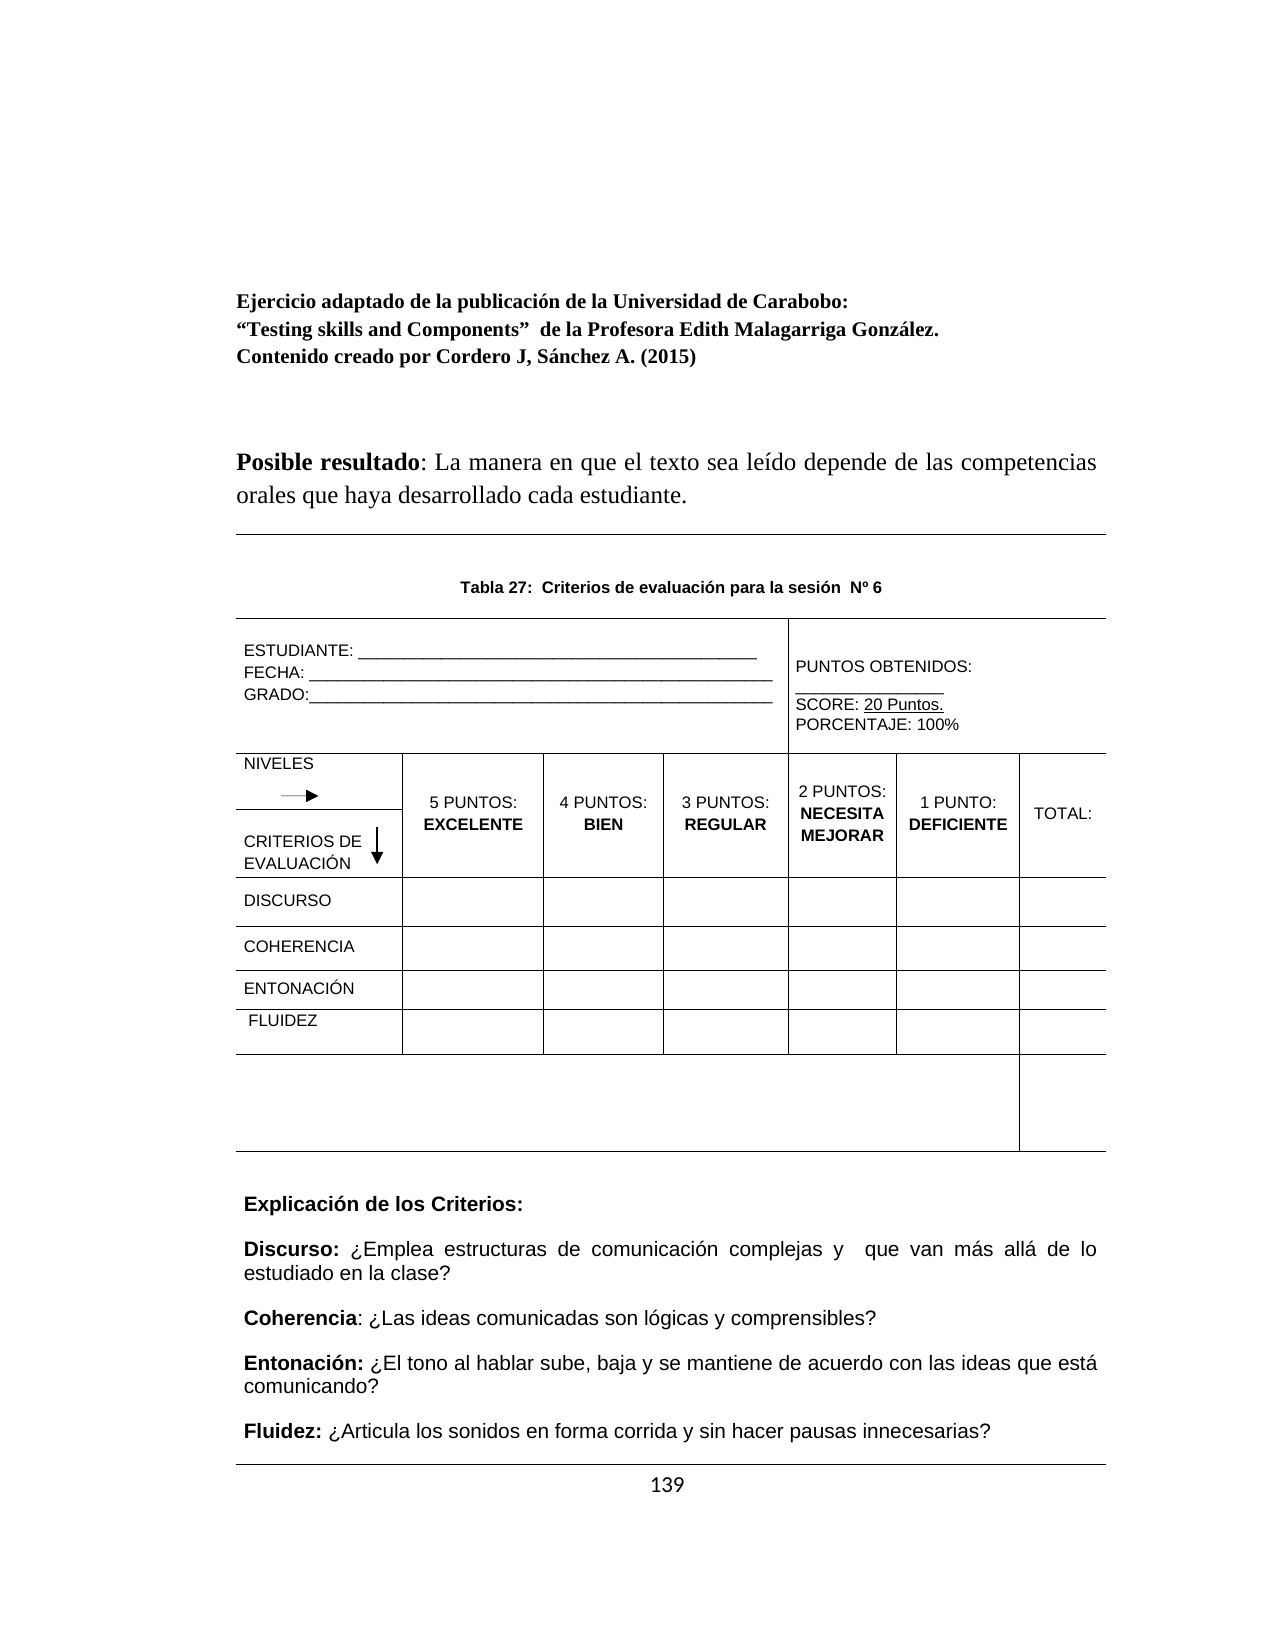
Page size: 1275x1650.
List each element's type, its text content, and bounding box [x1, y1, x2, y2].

text Ejercicio adaptado de la publicación de la Universidad de Carabobo: “Testing skills and Components” de la Profesora Edith Malagarriga González. Contenido creado por Cordero J, Sánchez A. (2015) [236, 289, 1098, 368]
table_cell NIVELES [236, 754, 402, 809]
text Posible resultado: La manera en que el texto sea leído depende de las competencias orales que haya desarrollado cada estudiante. [236, 447, 1098, 508]
table_cell [236, 1055, 1019, 1151]
table_cell CRITERIOS DE EVALUACIÓN [236, 810, 402, 877]
table_cell [789, 878, 896, 926]
table_cell PUNTOS OBTENIDOS: ________________ SCORE: 20 Puntos. PORCENTAJE: 100% [789, 619, 1106, 753]
table_cell [664, 971, 788, 1009]
table_cell 5 PUNTOS: EXCELENTE [403, 754, 543, 877]
table_cell 4 PUNTOS: BIEN [544, 754, 663, 877]
table_cell [403, 927, 543, 970]
table_cell [1020, 927, 1106, 970]
table_cell [664, 927, 788, 970]
table_header Tabla 27: Criterios de evaluación para la sesión Nº 6 [236, 535, 1106, 617]
table_cell [897, 1010, 1019, 1054]
table_cell 2 PUNTOS: NECESITA MEJORAR [789, 754, 896, 877]
table_cell [897, 927, 1019, 970]
table_cell [789, 971, 896, 1009]
table_cell COHERENCIA [236, 927, 402, 970]
table_cell [544, 878, 663, 926]
table_cell [897, 971, 1019, 1009]
table_cell ENTONACIÓN [236, 971, 402, 1009]
table_cell Explicación de los Criterios: Discurso: ¿Emplea estructuras de comunicación complejas y que van más allá de lo estudiado en la clase? Coherencia: ¿Las ideas comunicadas son lógicas y comprensibles? Entonación: ¿El tono al hablar sube, baja y se mantiene de acuerdo con las ideas que está comunicando? Fluidez: ¿Articula los sonidos en forma corrida y sin hacer pausas innecesarias? [236, 1152, 1106, 1464]
table_cell [544, 927, 663, 970]
table_cell [403, 1010, 543, 1054]
table_cell [403, 878, 543, 926]
table_cell 3 PUNTOS: REGULAR [664, 754, 788, 877]
table_cell [1020, 1010, 1106, 1054]
table_cell ESTUDIANTE: ___________________________________________ FECHA: __________________________________________________ GRADO:__________________________________________________ [236, 619, 788, 753]
table_cell [897, 878, 1019, 926]
table_cell [664, 878, 788, 926]
table_cell [1020, 878, 1106, 926]
table_cell DISCURSO [236, 878, 402, 926]
table_cell [1020, 1055, 1106, 1151]
table_cell FLUIDEZ [236, 1010, 402, 1054]
table_cell TOTAL: [1020, 754, 1106, 877]
table_cell 1 PUNTO: DEFICIENTE [897, 754, 1019, 877]
table_cell [544, 1010, 663, 1054]
table_cell [789, 927, 896, 970]
table_cell [544, 971, 663, 1009]
table_cell [403, 971, 543, 1009]
table_cell [1020, 971, 1106, 1009]
table_cell [789, 1010, 896, 1054]
table_cell [664, 1010, 788, 1054]
